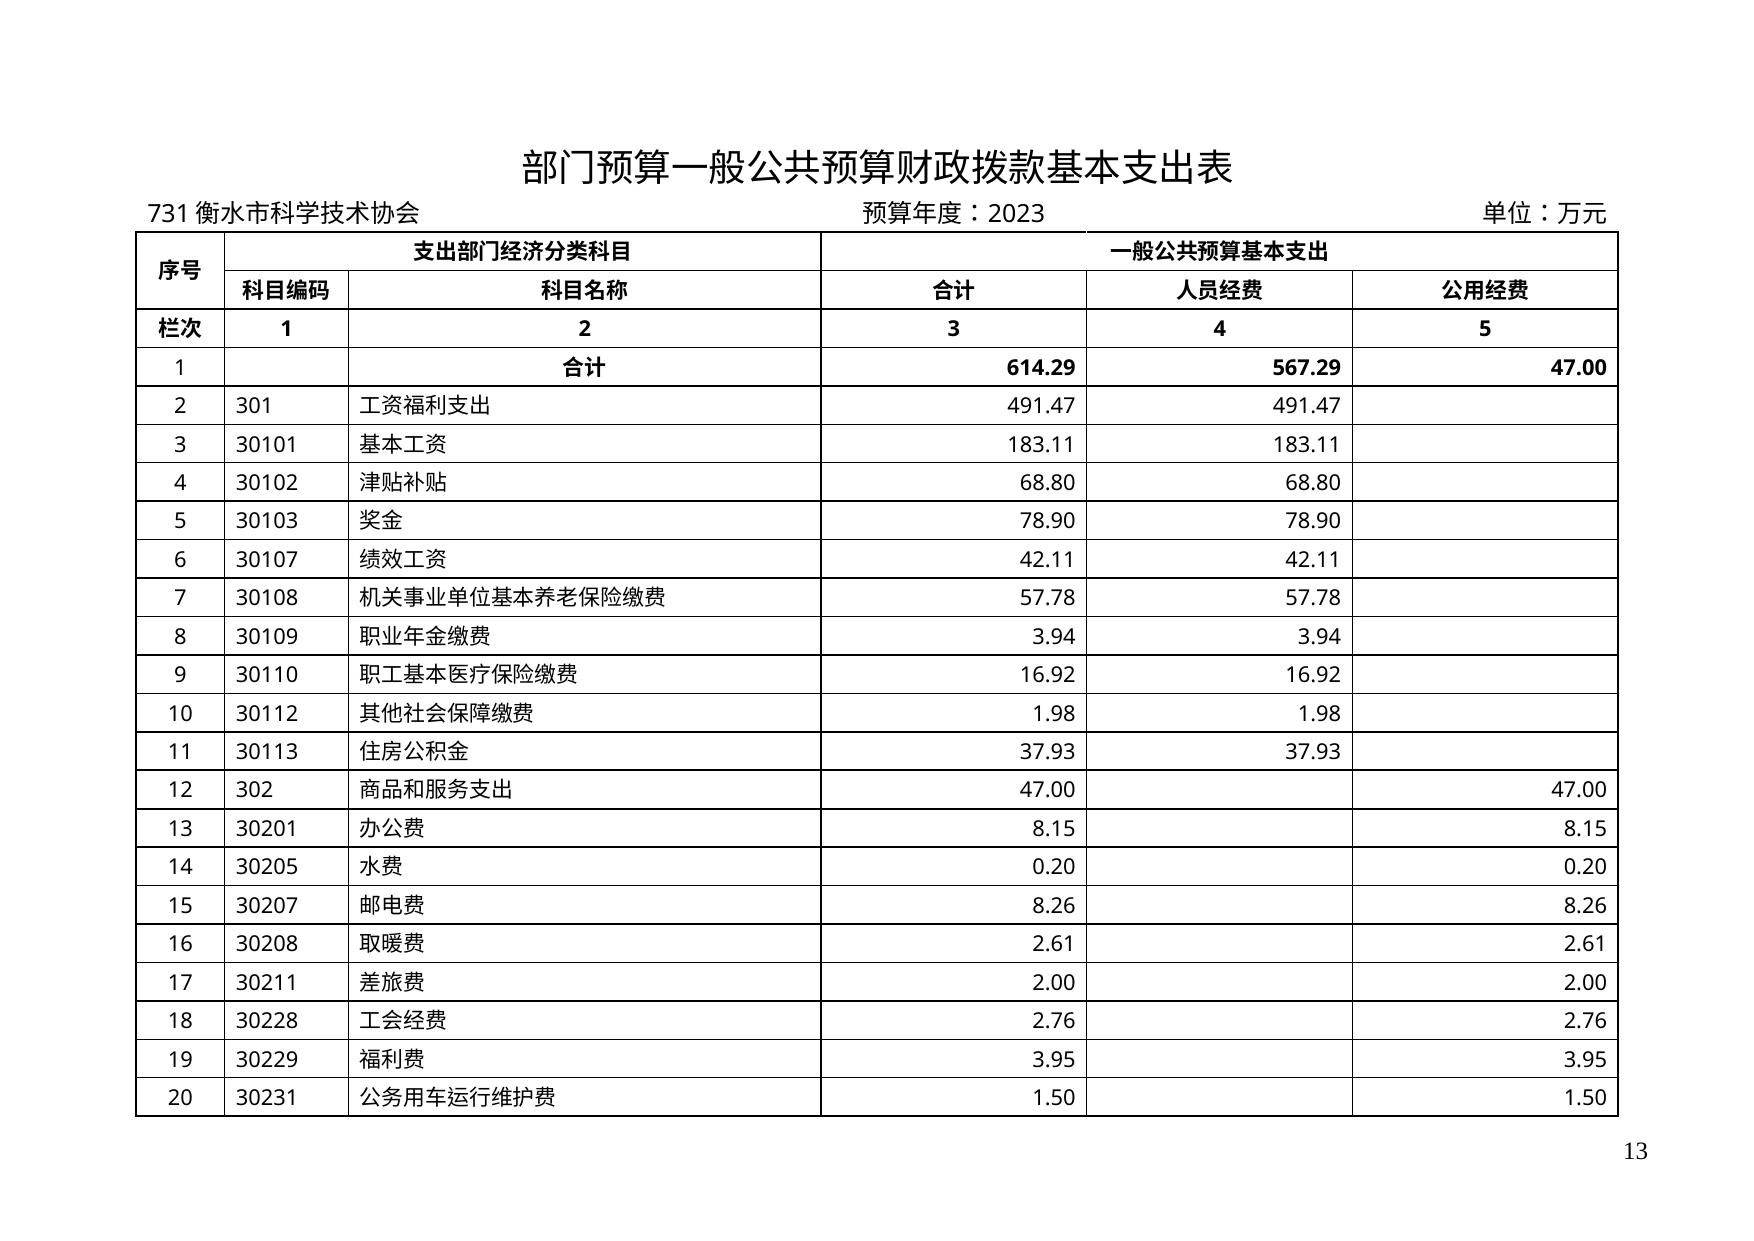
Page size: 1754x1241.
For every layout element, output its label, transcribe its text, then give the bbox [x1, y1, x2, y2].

table_cell 10 [137, 694, 224, 731]
table_cell 邮电费 [349, 886, 820, 923]
table_cell 37.93 [1087, 733, 1352, 769]
table_cell 30113 [225, 733, 348, 769]
table_cell 491.47 [822, 387, 1086, 423]
table_cell 0.20 [822, 848, 1086, 885]
table_cell 30205 [225, 848, 348, 885]
table_cell 3 [822, 310, 1086, 347]
table_cell 18 [137, 1002, 224, 1038]
table_cell 9 [137, 656, 224, 692]
table_cell 30102 [225, 463, 348, 500]
table_cell 职工基本医疗保险缴费 [349, 656, 820, 692]
table_cell 42.11 [1087, 540, 1352, 577]
table_cell 奖金 [349, 502, 820, 539]
table_cell 5 [137, 502, 224, 539]
table_cell 11 [137, 733, 224, 769]
table_cell [1087, 1078, 1352, 1115]
table_cell 1.50 [1353, 1078, 1617, 1115]
table_cell [1087, 1002, 1352, 1038]
table_cell 68.80 [822, 463, 1086, 500]
table_cell 30207 [225, 886, 348, 923]
table_cell [1353, 656, 1617, 692]
table_cell 3 [137, 425, 224, 462]
table_cell 1.98 [822, 694, 1086, 731]
table_cell 职业年金缴费 [349, 617, 820, 654]
table_cell [1087, 771, 1352, 808]
table_cell 6 [137, 540, 224, 577]
table_cell 30109 [225, 617, 348, 654]
table_cell 3.94 [1087, 617, 1352, 654]
table_cell 福利费 [349, 1040, 820, 1077]
table_cell 30108 [225, 579, 348, 616]
table_cell 78.90 [1087, 502, 1352, 539]
table_cell 1 [225, 310, 348, 347]
table_cell 合计 [822, 271, 1086, 308]
table_cell [1087, 886, 1352, 923]
table_cell [1087, 848, 1352, 885]
table_cell 57.78 [1087, 579, 1352, 616]
table_cell [1353, 425, 1617, 462]
table_cell 30231 [225, 1078, 348, 1115]
table_cell 一般公共预算基本支出 [822, 233, 1617, 270]
table_cell 基本工资 [349, 425, 820, 462]
table_cell 8 [137, 617, 224, 654]
table_cell 30107 [225, 540, 348, 577]
table_cell 2 [137, 387, 224, 423]
table_cell 68.80 [1087, 463, 1352, 500]
table_cell 47.00 [1353, 771, 1617, 808]
table_cell 5 [1353, 310, 1617, 347]
table_cell 工会经费 [349, 1002, 820, 1038]
table_cell 30201 [225, 810, 348, 846]
table_cell 合计 [349, 348, 820, 385]
table_cell 12 [137, 771, 224, 808]
table_cell 公用经费 [1353, 271, 1617, 308]
table_cell 2.76 [1353, 1002, 1617, 1038]
table_cell 商品和服务支出 [349, 771, 820, 808]
table_cell 30208 [225, 925, 348, 962]
table_cell 16.92 [1087, 656, 1352, 692]
table_cell 4 [1087, 310, 1352, 347]
table_cell 3.95 [1353, 1040, 1617, 1077]
table_header 预算年度：2023 [822, 195, 1086, 231]
table_cell 30110 [225, 656, 348, 692]
table_cell 7 [137, 579, 224, 616]
table_cell 47.00 [1353, 348, 1617, 385]
table_cell 8.26 [1353, 886, 1617, 923]
table_cell [1353, 733, 1617, 769]
table_cell 301 [225, 387, 348, 423]
table_cell 567.29 [1087, 348, 1352, 385]
table_cell 机关事业单位基本养老保险缴费 [349, 579, 820, 616]
table_cell [1353, 502, 1617, 539]
table_cell 津贴补贴 [349, 463, 820, 500]
table_cell 2.61 [822, 925, 1086, 962]
table_cell [1087, 963, 1352, 1000]
table_cell [1353, 694, 1617, 731]
table_cell 水费 [349, 848, 820, 885]
table_cell [1087, 925, 1352, 962]
table_cell 183.11 [1087, 425, 1352, 462]
table_cell 37.93 [822, 733, 1086, 769]
table_cell 4 [137, 463, 224, 500]
table_cell 科目编码 [225, 271, 348, 308]
table_cell 30112 [225, 694, 348, 731]
table_cell [1353, 463, 1617, 500]
table_cell 2.00 [822, 963, 1086, 1000]
table_cell 17 [137, 963, 224, 1000]
table_cell 14 [137, 848, 224, 885]
table_cell 2.76 [822, 1002, 1086, 1038]
table_cell [1353, 540, 1617, 577]
table_cell 8.26 [822, 886, 1086, 923]
table_cell 16.92 [822, 656, 1086, 692]
table_cell [1353, 617, 1617, 654]
table_cell [1353, 579, 1617, 616]
table_cell 1 [137, 348, 224, 385]
table_cell 其他社会保障缴费 [349, 694, 820, 731]
table_cell 办公费 [349, 810, 820, 846]
table_cell 1.98 [1087, 694, 1352, 731]
table_cell 1.50 [822, 1078, 1086, 1115]
table_cell 8.15 [822, 810, 1086, 846]
table_cell 491.47 [1087, 387, 1352, 423]
table_cell 302 [225, 771, 348, 808]
table_cell [1087, 1040, 1352, 1077]
table_header 731衡水市科学技术协会 [137, 195, 820, 231]
table_cell 序号 [137, 233, 224, 308]
table_cell 差旅费 [349, 963, 820, 1000]
table_cell 42.11 [822, 540, 1086, 577]
table_cell 57.78 [822, 579, 1086, 616]
table_cell 住房公积金 [349, 733, 820, 769]
table_cell 30103 [225, 502, 348, 539]
table_header 单位：万元 [1087, 195, 1617, 231]
table_cell [1087, 810, 1352, 846]
table_cell 公务用车运行维护费 [349, 1078, 820, 1115]
table_cell 15 [137, 886, 224, 923]
table_cell 20 [137, 1078, 224, 1115]
table_cell 47.00 [822, 771, 1086, 808]
table_cell 3.94 [822, 617, 1086, 654]
table_cell 支出部门经济分类科目 [225, 233, 820, 270]
table_cell 3.95 [822, 1040, 1086, 1077]
table_cell 16 [137, 925, 224, 962]
table_cell 栏次 [137, 310, 224, 347]
table_cell 2 [349, 310, 820, 347]
table_cell 13 [137, 810, 224, 846]
table_cell 30229 [225, 1040, 348, 1077]
table_cell 30228 [225, 1002, 348, 1038]
table_cell 30101 [225, 425, 348, 462]
table_cell 取暖费 [349, 925, 820, 962]
text 部门预算一般公共预算财政拨款基本支出表 [106, 142, 1648, 193]
table_cell 19 [137, 1040, 224, 1077]
table_cell 人员经费 [1087, 271, 1352, 308]
table_cell 8.15 [1353, 810, 1617, 846]
table_cell 2.61 [1353, 925, 1617, 962]
table_cell [1353, 387, 1617, 423]
table_cell 2.00 [1353, 963, 1617, 1000]
table_cell 工资福利支出 [349, 387, 820, 423]
table_cell 614.29 [822, 348, 1086, 385]
table_cell 0.20 [1353, 848, 1617, 885]
table_cell 78.90 [822, 502, 1086, 539]
table_cell 183.11 [822, 425, 1086, 462]
table_cell 30211 [225, 963, 348, 1000]
table_cell 绩效工资 [349, 540, 820, 577]
table_cell 科目名称 [349, 271, 820, 308]
table_cell [225, 348, 348, 385]
